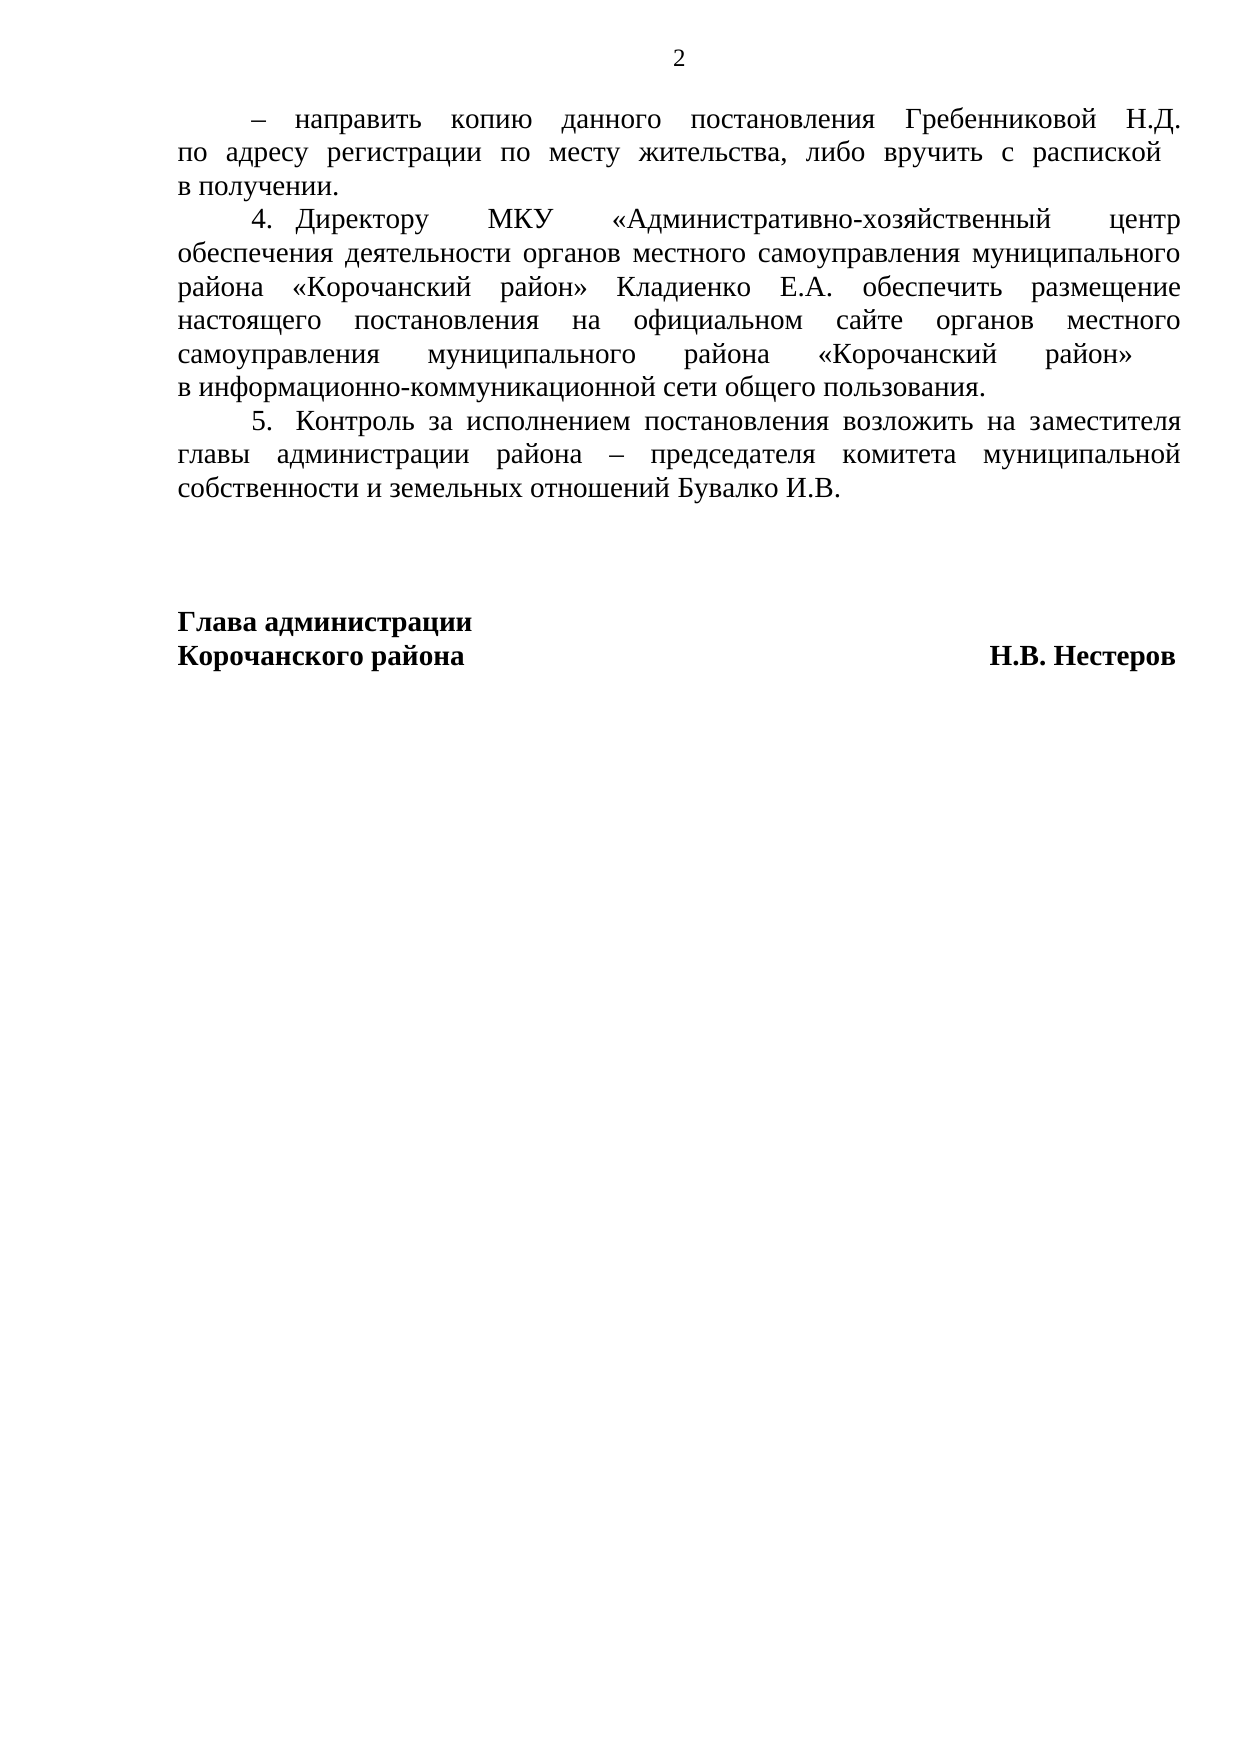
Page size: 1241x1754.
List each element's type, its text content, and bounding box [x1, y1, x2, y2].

text Корочанского района Н.В. Нестеров [177, 638, 1181, 671]
text Глава администрации [177, 604, 1181, 638]
subtitle Директору МКУ «Административно-хозяйственный центр обеспечения деятельности органов местного самоуправления муниципального района «Корочанский район» Кладиенко Е.А. обеспечить размещение настоящего постановления на официальном сайте органов местного самоуправления муниципального района «Корочанский район» в информационно-коммуникационной сети общего пользования. [177, 202, 1181, 403]
subtitle – направить копию данного постановления Гребенниковой Н.Д. по адресу регистрации по месту жительства, либо вручить с распиской в получении. [177, 101, 1181, 202]
subtitle Контроль за исполнением постановления возложить на заместителя главы администрации района – председателя комитета муниципальной собственности и земельных отношений Бувалко И.В. [177, 403, 1181, 503]
